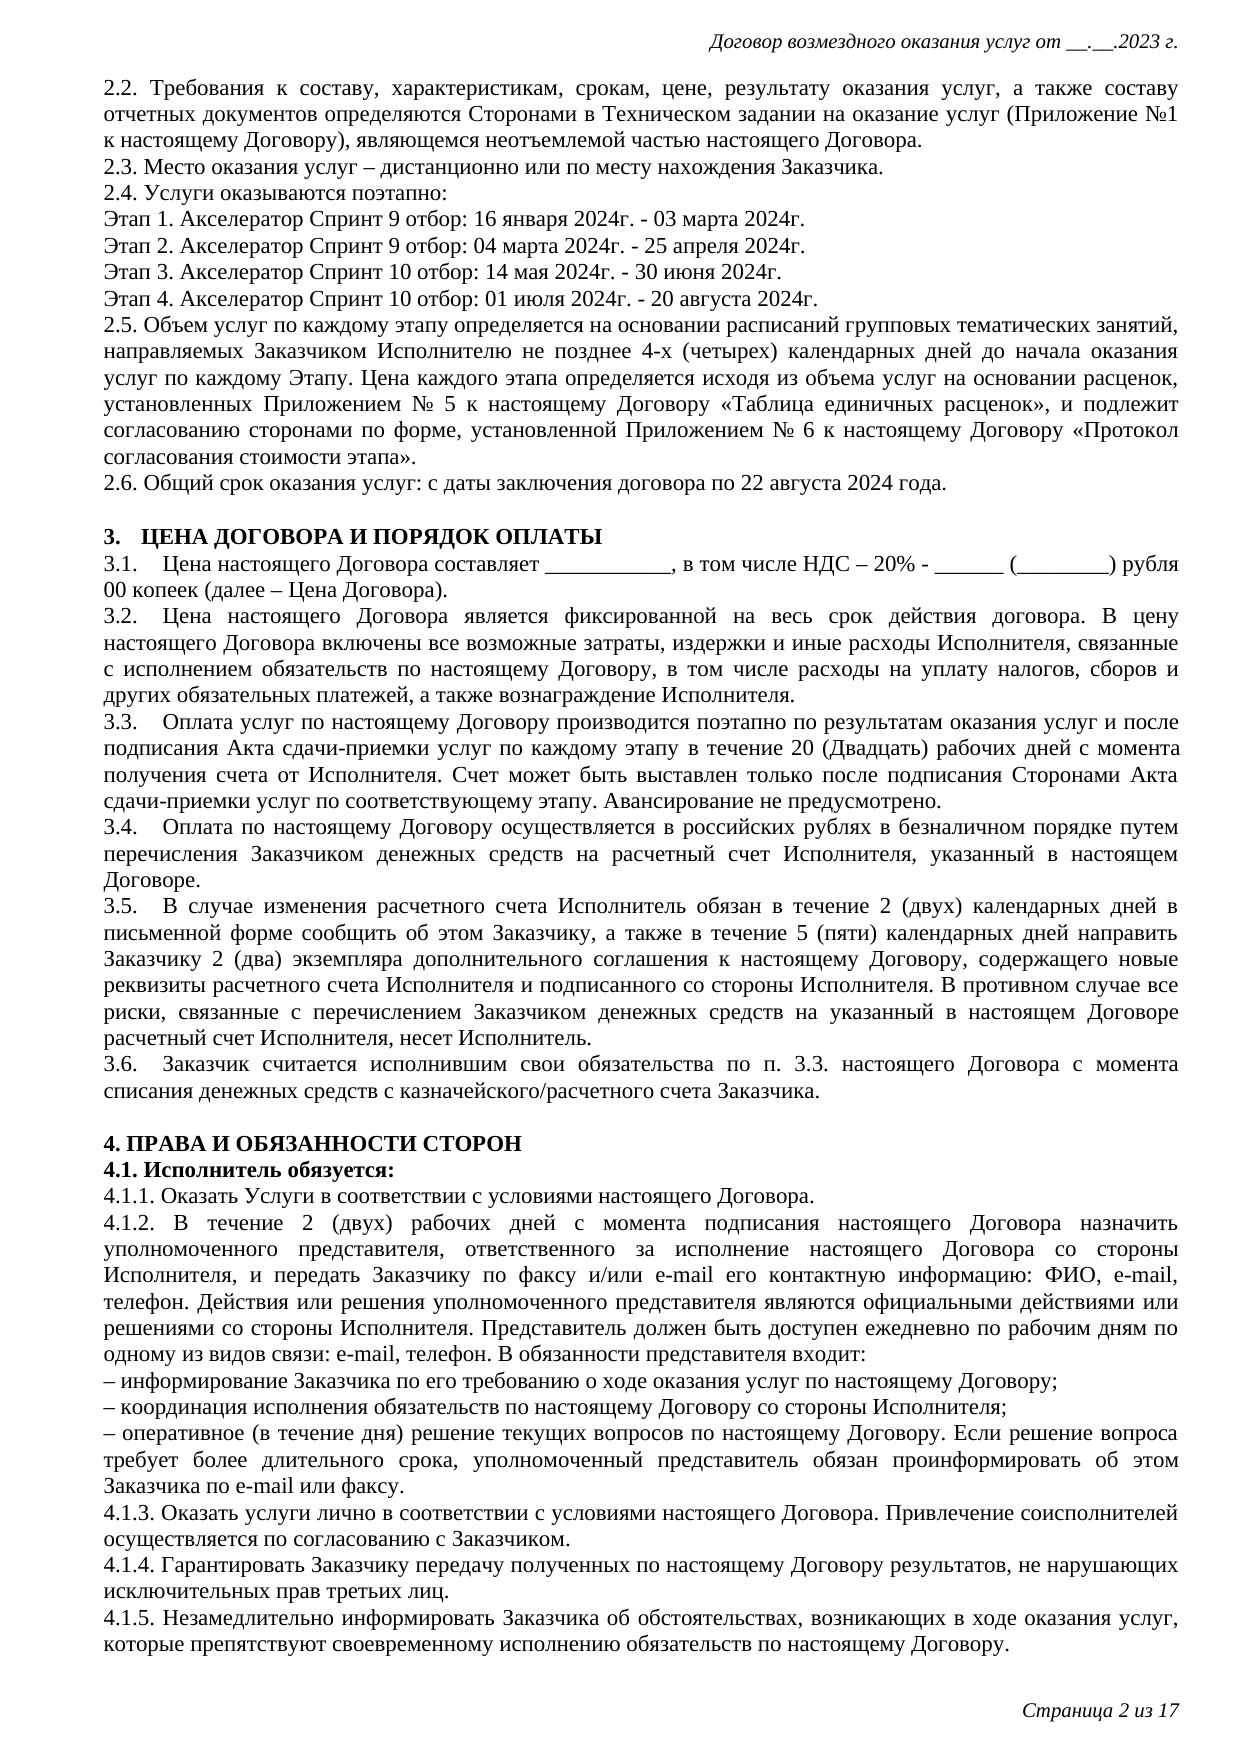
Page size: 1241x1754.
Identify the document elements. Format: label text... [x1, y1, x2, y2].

list ЦЕНА ДОГОВОРА И ПОРЯДОК ОПЛАТЫ [103, 523, 1181, 550]
text 2.2. Требования к составу, характеристикам, срокам, цене, результату оказания услуг, а также составу отчетных документов определяются Сторонами в Техническом задании на оказание услуг (Приложение №1 к настоящему Договору), являющемся неотъемлемой частью настоящего Договора. [103, 74, 1181, 153]
text 2.4. Услуги оказываются поэтапно: [103, 179, 1181, 206]
text 2.3. Место оказания услуг – дистанционно или по месту нахождения Заказчика. [103, 153, 1181, 179]
text Этап 2. Акселератор Спринт 9 отбор: 04 марта 2024г. - 25 апреля 2024г. [103, 232, 1181, 258]
text 4.1.1. Оказать Услуги в соответствии с условиями настоящего Договора. [103, 1182, 1181, 1209]
text 4.1.5. Незамедлительно информировать Заказчика об обстоятельствах, возникающих в ходе оказания услуг, которые препятствуют своевременному исполнению обязательств по настоящему Договору. [103, 1604, 1181, 1657]
text Этап 1. Акселератор Спринт 9 отбор: 16 января 2024г. - 03 марта 2024г. [103, 206, 1181, 232]
text 4.1. Исполнитель обязуется: [103, 1156, 1181, 1182]
text 4.1.2. В течение 2 (двух) рабочих дней с момента подписания настоящего Договора назначить уполномоченного представителя, ответственного за исполнение настоящего Договора со стороны Исполнителя, и передать Заказчику по факсу и/или e-mail его контактную информацию: ФИО, e-mail, телефон. Действия или решения уполномоченного представителя являются официальными действиями или решениями со стороны Исполнителя. Представитель должен быть доступен ежедневно по рабочим дням по одному из видов связи: e-mail, телефон. В обязанности представителя входит: [103, 1209, 1181, 1367]
text – информирование Заказчика по его требованию о ходе оказания услуг по настоящему Договору; [103, 1367, 1181, 1393]
text 2.6. Общий срок оказания услуг: с даты заключения договора по 22 августа 2024 года. [103, 469, 1181, 495]
list Оплата услуг по настоящему Договору производится поэтапно по результатам оказания услуг и после подписания Акта сдачи-приемки услуг по каждому этапу в течение 20 (Двадцать) рабочих дней с момента получения счета от Исполнителя. Счет может быть выставлен только после подписания Сторонами Акта сдачи-приемки услуг по соответствующему этапу. Авансирование не предусмотрено. [103, 708, 1181, 813]
text 2.5. Объем услуг по каждому этапу определяется на основании расписаний групповых тематических занятий, направляемых Заказчиком Исполнителю не позднее 4-х (четырех) календарных дней до начала оказания услуг по каждому Этапу. Цена каждого этапа определяется исходя из объема услуг на основании расценок, установленных Приложением № 5 к настоящему Договору «Таблица единичных расценок», и подлежит согласованию сторонами по форме, установленной Приложением № 6 к настоящему Договору «Протокол согласования стоимости этапа». [103, 311, 1181, 469]
text Этап 3. Акселератор Спринт 10 отбор: 14 мая 2024г. - 30 июня 2024г. [103, 258, 1181, 284]
list Заказчик считается исполнившим свои обязательства по п. 3.3. настоящего Договора с момента списания денежных средств с казначейского/расчетного счета Заказчика. [103, 1051, 1181, 1103]
text – координация исполнения обязательств по настоящему Договору со стороны Исполнителя; [103, 1393, 1181, 1419]
text Этап 4. Акселератор Спринт 10 отбор: 01 июля 2024г. - 20 августа 2024г. [103, 284, 1181, 311]
list В случае изменения расчетного счета Исполнитель обязан в течение 2 (двух) календарных дней в письменной форме сообщить об этом Заказчику, а также в течение 5 (пяти) календарных дней направить Заказчику 2 (два) экземпляра дополнительного соглашения к настоящему Договору, содержащего новые реквизиты расчетного счета Исполнителя и подписанного со стороны Исполнителя. В противном случае все риски, связанные с перечислением Заказчиком денежных средств на указанный в настоящем Договоре расчетный счет Исполнителя, несет Исполнитель. [103, 892, 1181, 1051]
list Цена настоящего Договора составляет ___________, в том числе НДС – 20% - ______ (________) рубля 00 копеек (далее – Цена Договора). [103, 550, 1181, 602]
list Цена настоящего Договора является фиксированной на весь срок действия договора. В цену настоящего Договора включены все возможные затраты, издержки и иные расходы Исполнителя, связанные с исполнением обязательств по настоящему Договору, в том числе расходы на уплату налогов, сборов и других обязательных платежей, а также вознаграждение Исполнителя. [103, 602, 1181, 708]
list Оплата по настоящему Договору осуществляется в российских рублях в безналичном порядке путем перечисления Заказчиком денежных средств на расчетный счет Исполнителя, указанный в настоящем Договоре. [103, 813, 1181, 892]
text 4.1.4. Гарантировать Заказчику передачу полученных по настоящему Договору результатов, не нарушающих исключительных прав третьих лиц. [103, 1551, 1181, 1604]
text 4.1.3. Оказать услуги лично в соответствии с условиями настоящего Договора. Привлечение соисполнителей осуществляется по согласованию с Заказчиком. [103, 1498, 1181, 1551]
text 4. ПРАВА И ОБЯЗАННОСТИ СТОРОН [103, 1129, 1181, 1156]
text – оперативное (в течение дня) решение текущих вопросов по настоящему Договору. Если решение вопроса требует более длительного срока, уполномоченный представитель обязан проинформировать об этом Заказчика по e-mail или факсу. [103, 1419, 1181, 1498]
